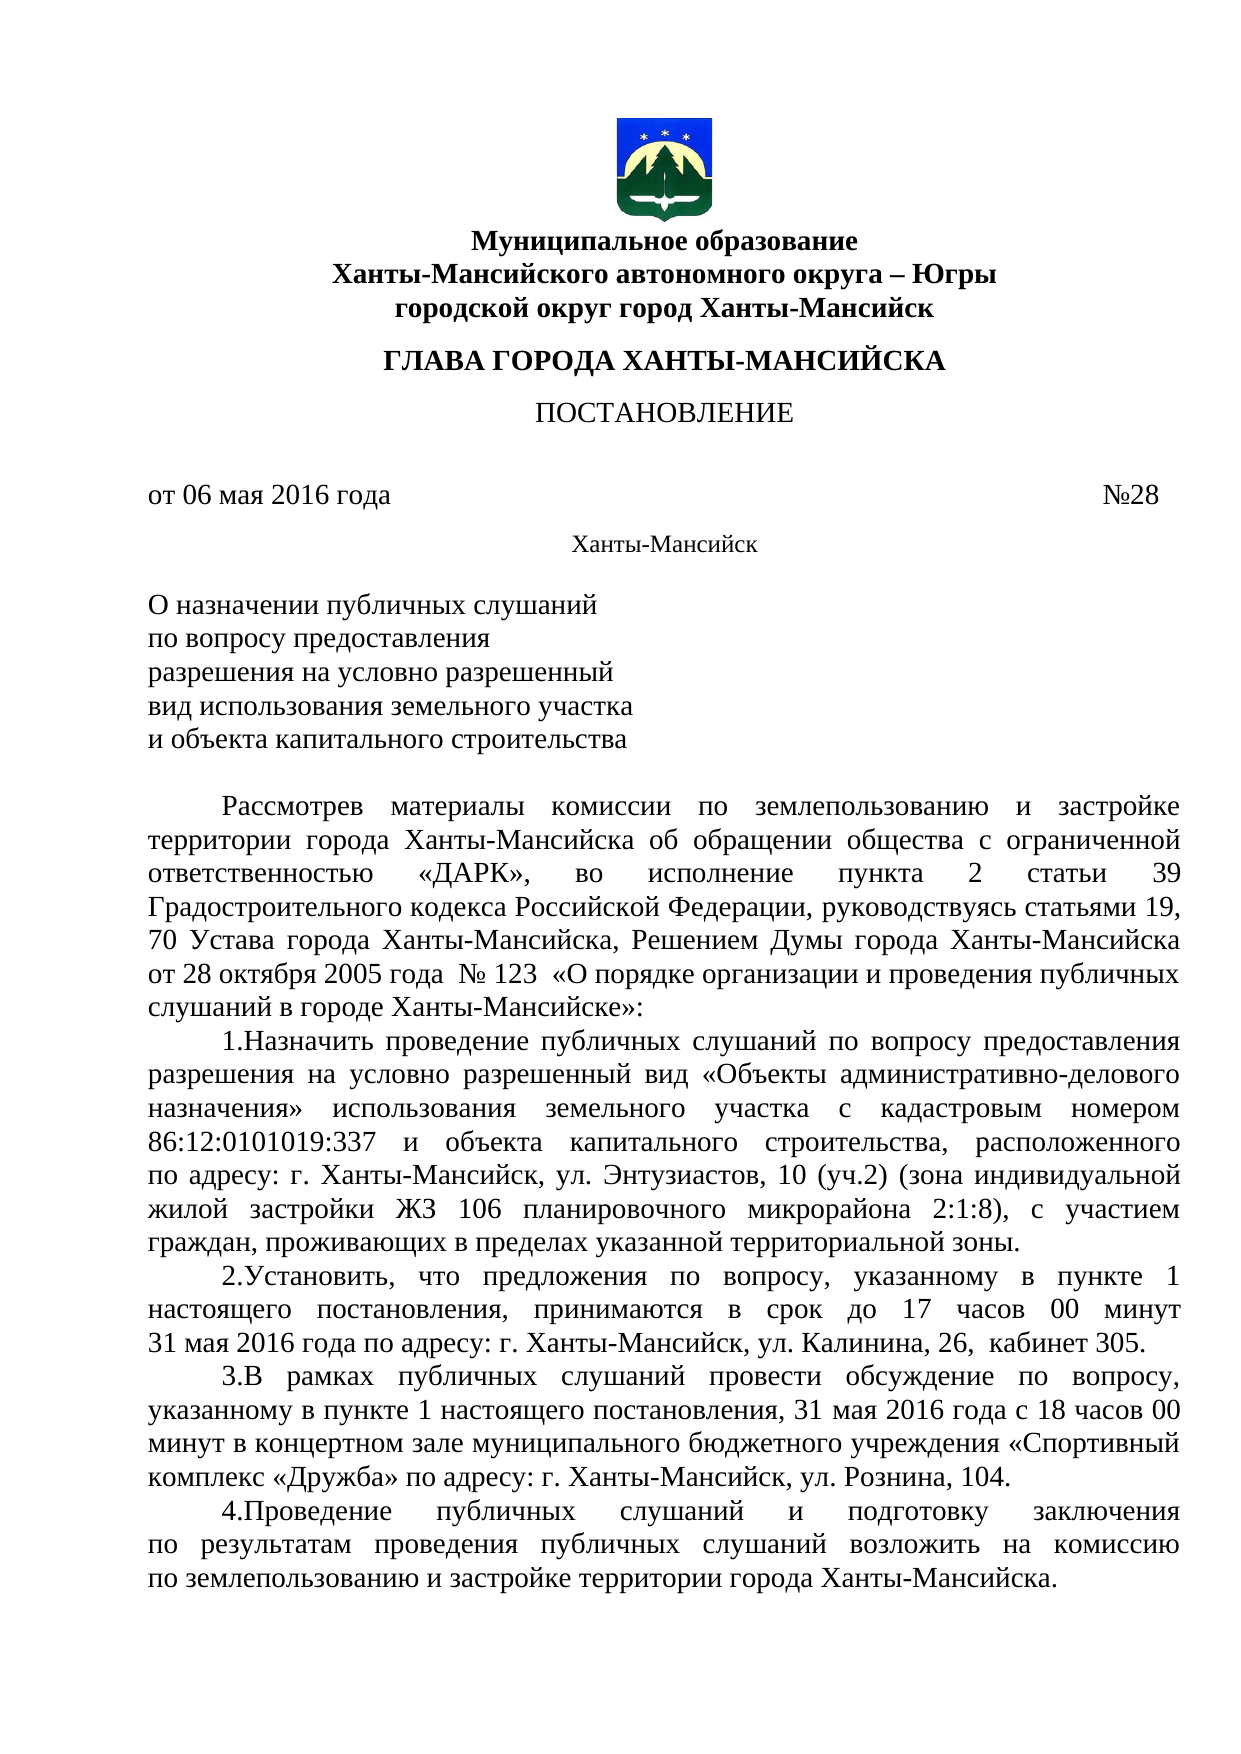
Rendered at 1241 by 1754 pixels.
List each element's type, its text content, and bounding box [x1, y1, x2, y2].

subtitle ГЛАВА ГОРОДА ХАНТЫ-МАНСИЙСКА [148, 343, 1181, 376]
text 2.Установить, что предложения по вопросу, указанному в пункте 1 настоящего постановления, принимаются в срок до 17 часов 00 минут 31 мая 2016 года по адресу: г. Ханты-Мансийск, ул. Калинина, 26, кабинет 305. [148, 1258, 1181, 1358]
text вид использования земельного участка [148, 688, 1181, 721]
text 3.В рамках публичных слушаний провести обсуждение по вопросу, указанному в пункте 1 настоящего постановления, 31 мая 2016 года с 18 часов 00 минут в концертном зале муниципального бюджетного учреждения «Спортивный комплекс «Дружба» по адресу: г. Ханты-Мансийск, ул. Рознина, 104. [148, 1358, 1181, 1493]
text и объекта капитального строительства [148, 721, 1181, 755]
text от 06 мая 2016 года №28 [148, 477, 1181, 510]
subtitle ПОСТАНОВЛЕНИЕ [148, 395, 1181, 429]
text 4.Проведение публичных слушаний и подготовку заключения по результатам проведения публичных слушаний возложить на комиссию по землепользованию и застройке территории города Ханты-Мансийска. [148, 1493, 1181, 1593]
text разрешения на условно разрешенный [148, 654, 1181, 688]
picture [616, 118, 713, 223]
subtitle 1.Назначить проведение публичных слушаний по вопросу предоставления разрешения на условно разрешенный вид «Объекты административно-делового назначения» использования земельного участка с кадастровым номером 86:12:0101019:337 и объекта капитального строительства, расположенного по адресу: г. Ханты-Мансийск, ул. Энтузиастов, 10 (уч.2) (зона индивидуальной жилой застройки ЖЗ 106 планировочного микрорайона 2:1:8), с участием граждан, проживающих в пределах указанной территориальной зоны. [148, 1023, 1181, 1258]
subtitle О назначении публичных слушаний [148, 587, 1181, 621]
text по вопросу предоставления [148, 621, 1181, 654]
text Ханты-Мансийского автономного округа – Югры [148, 256, 1181, 290]
text Муниципальное образование [148, 223, 1181, 256]
text Ханты-Мансийск [148, 529, 1181, 558]
text Рассмотрев материалы комиссии по землепользованию и застройке территории города Ханты-Мансийска об обращении общества с ограниченной ответственностью «ДАРК», во исполнение пункта 2 статьи 39 Градостроительного кодекса Российской Федерации, руководствуясь статьями 19, 70 Устава города Ханты-Мансийска, Решением Думы города Ханты-Мансийска от 28 октября 2005 года № 123 «О порядке организации и проведения публичных слушаний в городе Ханты-Мансийске»: [148, 788, 1181, 1023]
text городской округ город Ханты-Мансийск [148, 290, 1181, 323]
